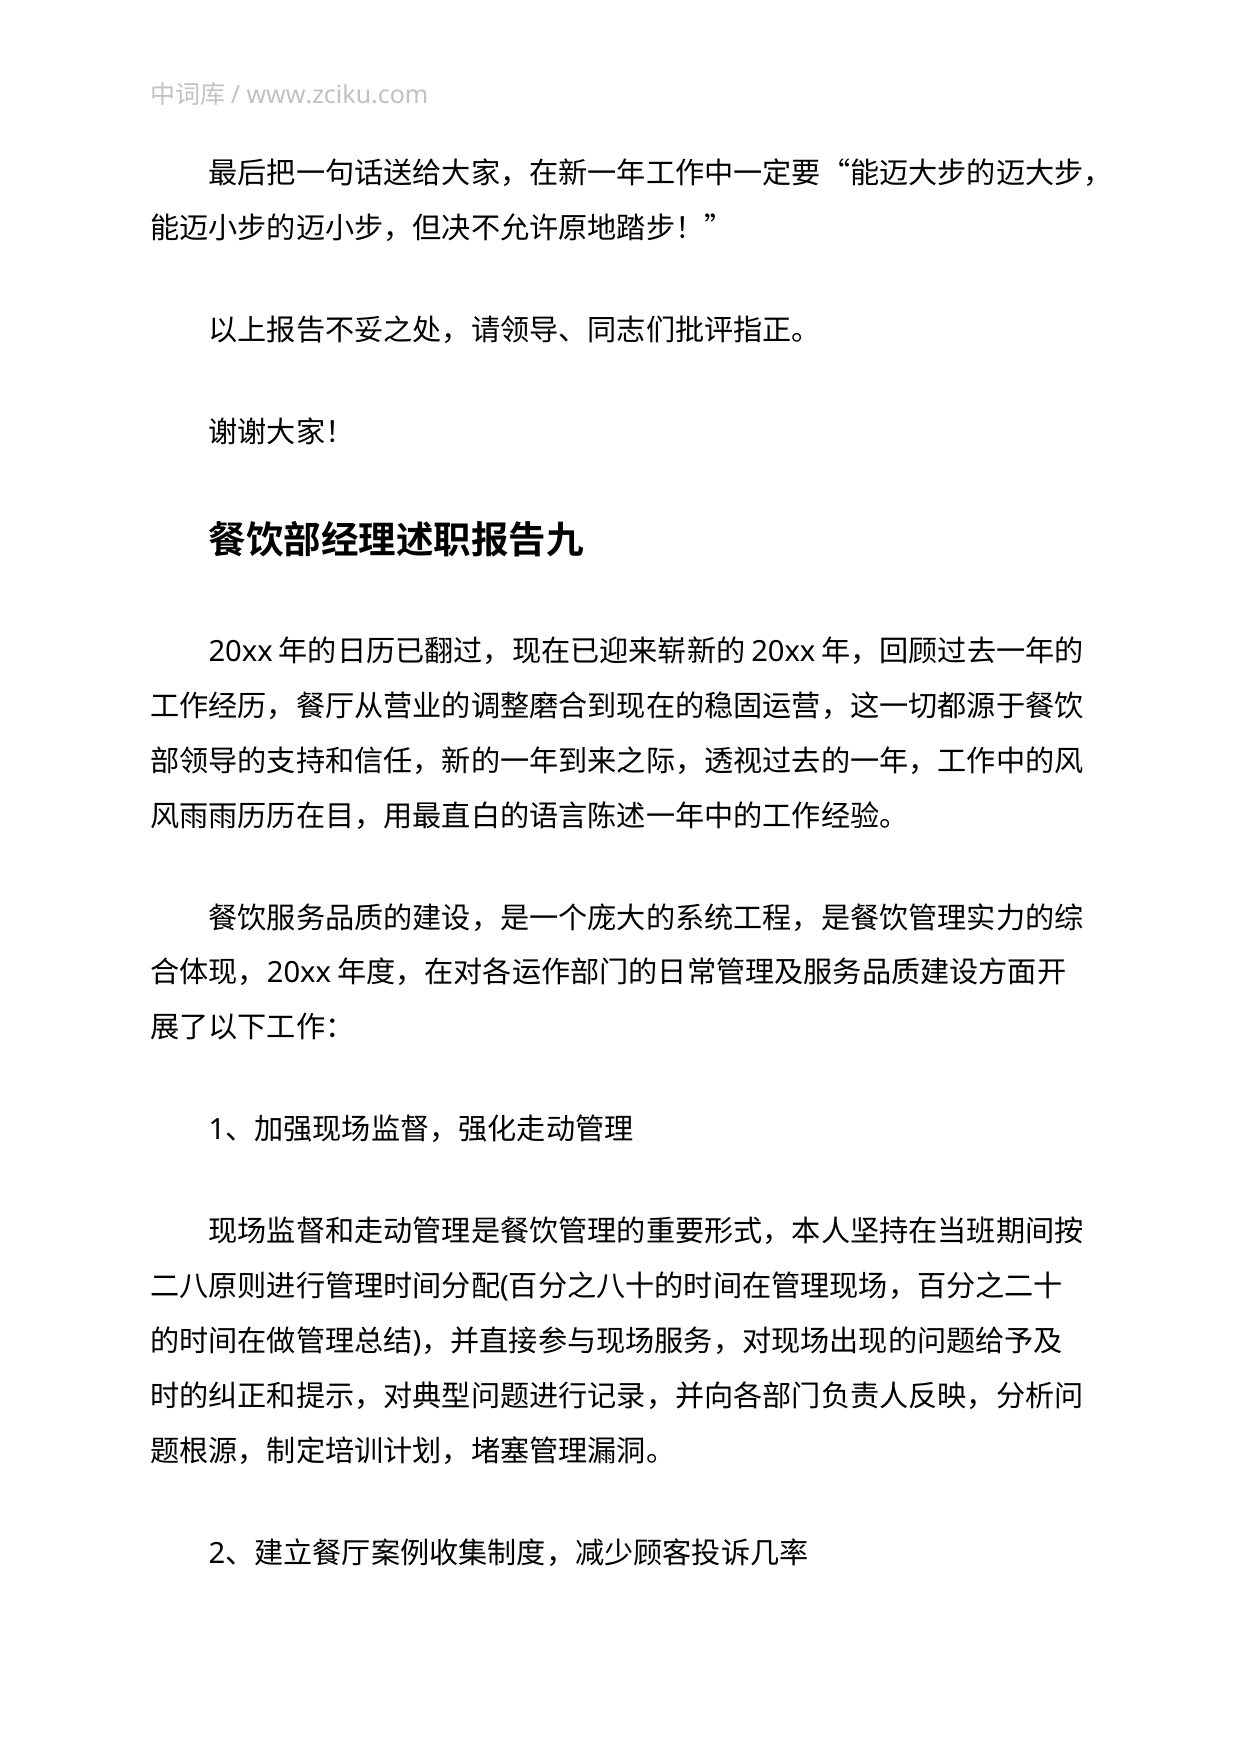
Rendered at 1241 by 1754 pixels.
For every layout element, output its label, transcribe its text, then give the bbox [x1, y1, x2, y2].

text 以上报告不妥之处，请领导、同志们批评指正。 [150, 307, 1090, 349]
text 餐饮服务品质的建设，是一个庞大的系统工程，是餐饮管理实力的综合体现，20xx年度，在对各运作部门的日常管理及服务品质建设方面开展了以下工作： [150, 894, 1090, 1046]
text 最后把一句话送给大家，在新一年工作中一定要“能迈大步的迈大步，能迈小步的迈小步，但决不允许原地踏步！” [150, 150, 1090, 247]
text 1、加强现场监督，强化走动管理 [150, 1106, 1090, 1148]
text 谢谢大家！ [150, 408, 1090, 451]
text 2、建立餐厅案例收集制度，减少顾客投诉几率 [150, 1529, 1090, 1572]
text 20xx年的日历已翻过，现在已迎来崭新的20xx年，回顾过去一年的工作经历，餐厅从营业的调整磨合到现在的稳固运营，这一切都源于餐饮部领导的支持和信任，新的一年到来之际，透视过去的一年，工作中的风风雨雨历历在目，用最直白的语言陈述一年中的工作经验。 [150, 628, 1090, 835]
text 现场监督和走动管理是餐饮管理的重要形式，本人坚持在当班期间按二八原则进行管理时间分配(百分之八十的时间在管理现场，百分之二十的时间在做管理总结)，并直接参与现场服务，对现场出现的问题给予及时的纠正和提示，对典型问题进行记录，并向各部门负责人反映，分析问题根源，制定培训计划，堵塞管理漏洞。 [150, 1208, 1090, 1470]
text 餐饮部经理述职报告九 [150, 510, 1090, 564]
